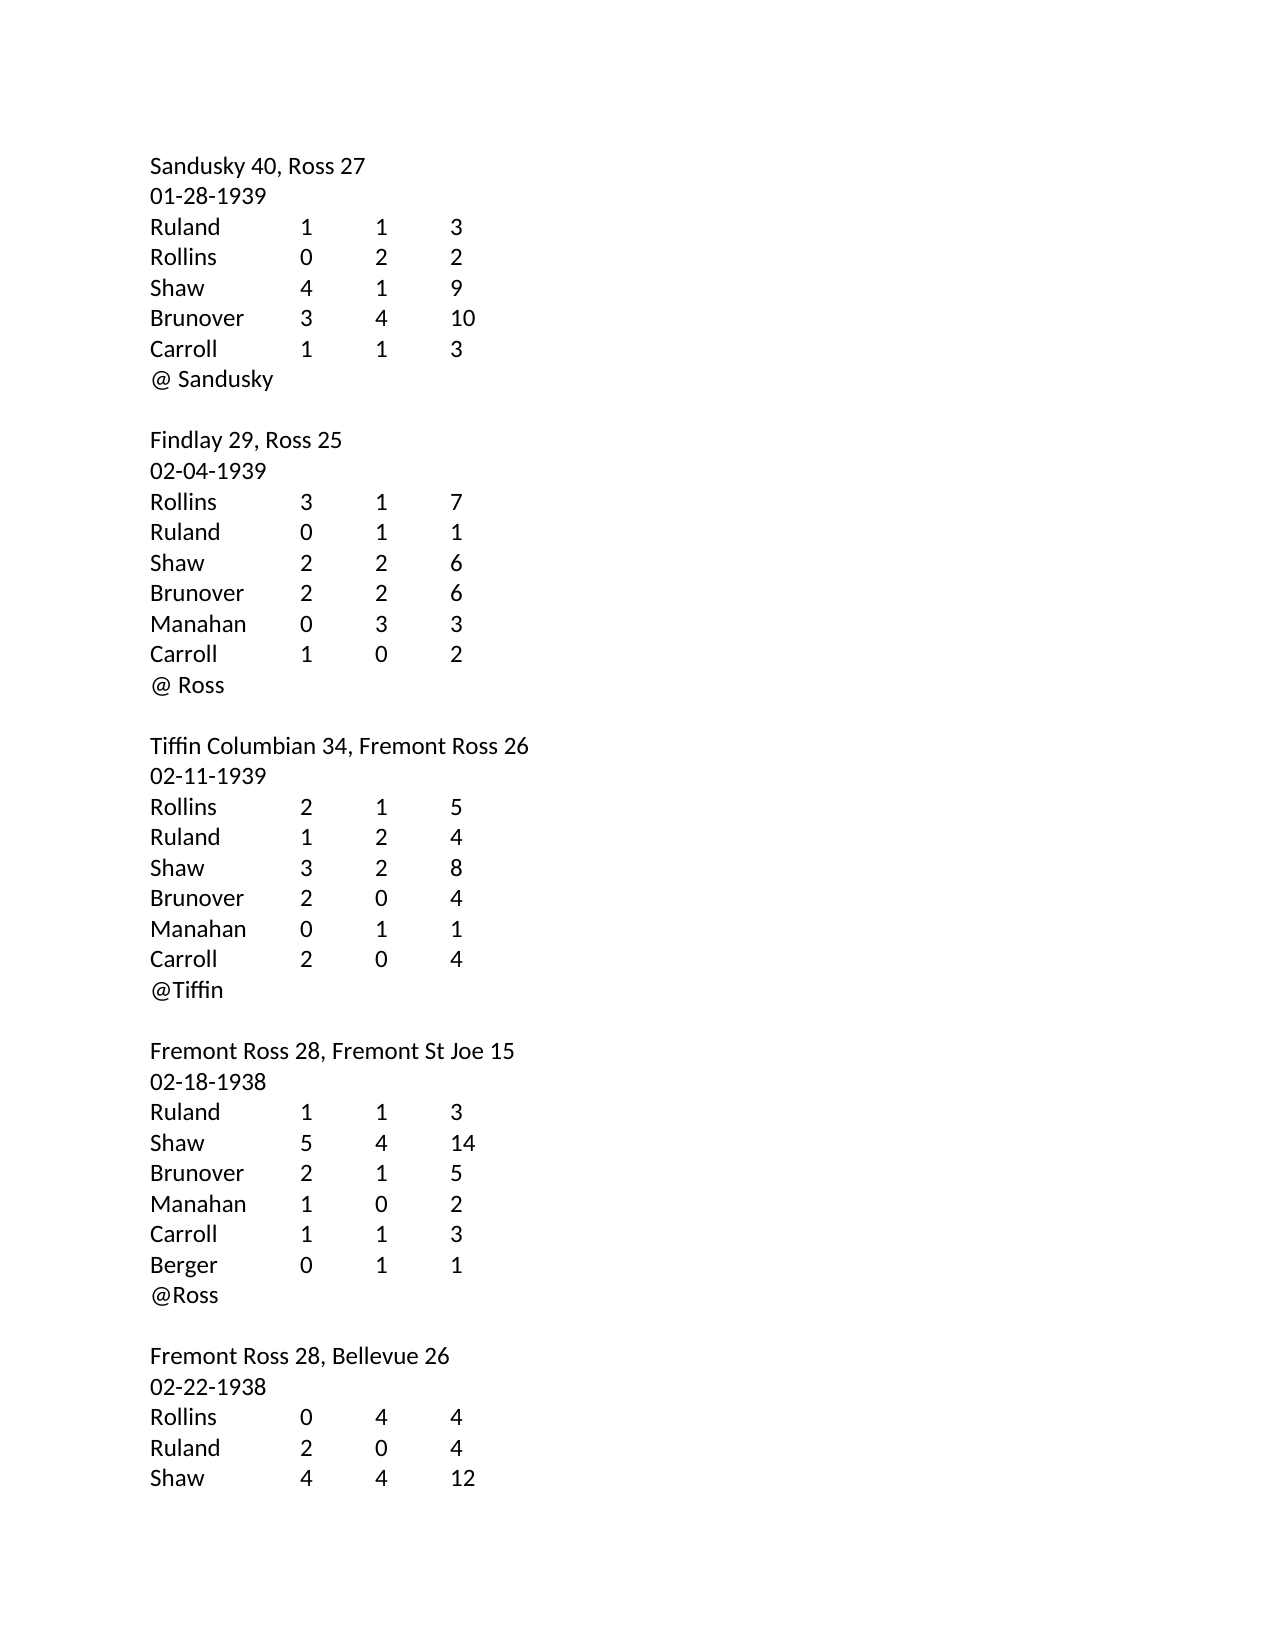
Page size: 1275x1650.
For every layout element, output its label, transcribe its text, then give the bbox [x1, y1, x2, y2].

text Ruland 2 0 4 [150, 1432, 1125, 1462]
text Ruland 1 1 3 [150, 1096, 1125, 1127]
text Shaw 4 4 12 [150, 1462, 1125, 1493]
text 02-22-1938 [150, 1371, 1125, 1401]
text Shaw 5 4 14 [150, 1127, 1125, 1157]
text @ Ross [150, 669, 1125, 699]
text @ Sandusky [150, 364, 1125, 394]
text Shaw 3 2 8 [150, 852, 1125, 882]
text Fremont Ross 28, Bellevue 26 [150, 1340, 1125, 1371]
text Brunover 2 1 5 [150, 1157, 1125, 1188]
text Manahan 0 1 1 [150, 913, 1125, 943]
text 02-11-1939 [150, 760, 1125, 791]
text Brunover 2 0 4 [150, 882, 1125, 913]
text Sandusky 40, Ross 27 [150, 150, 1125, 181]
text Berger 0 1 1 [150, 1249, 1125, 1279]
text Carroll 2 0 4 [150, 943, 1125, 974]
text Brunover 2 2 6 [150, 577, 1125, 608]
text Shaw 2 2 6 [150, 547, 1125, 577]
text @Tiffin [150, 974, 1125, 1004]
text Brunover 3 4 10 [150, 303, 1125, 333]
text Carroll 1 0 2 [150, 638, 1125, 669]
text Tiffin Columbian 34, Fremont Ross 26 [150, 730, 1125, 760]
text Rollins 3 1 7 [150, 486, 1125, 516]
text Rollins 0 2 2 [150, 242, 1125, 272]
text Rollins 0 4 4 [150, 1401, 1125, 1432]
text @Ross [150, 1279, 1125, 1310]
text Manahan 1 0 2 [150, 1188, 1125, 1218]
text Rollins 2 1 5 [150, 791, 1125, 821]
text Ruland 1 2 4 [150, 821, 1125, 852]
text Findlay 29, Ross 25 [150, 425, 1125, 455]
text Carroll 1 1 3 [150, 333, 1125, 364]
text Ruland 1 1 3 [150, 211, 1125, 242]
text 02-18-1938 [150, 1066, 1125, 1096]
text Shaw 4 1 9 [150, 272, 1125, 303]
text 02-04-1939 [150, 455, 1125, 486]
text 01-28-1939 [150, 181, 1125, 211]
text Carroll 1 1 3 [150, 1218, 1125, 1249]
text Fremont Ross 28, Fremont St Joe 15 [150, 1035, 1125, 1066]
text Manahan 0 3 3 [150, 608, 1125, 638]
text Ruland 0 1 1 [150, 516, 1125, 547]
